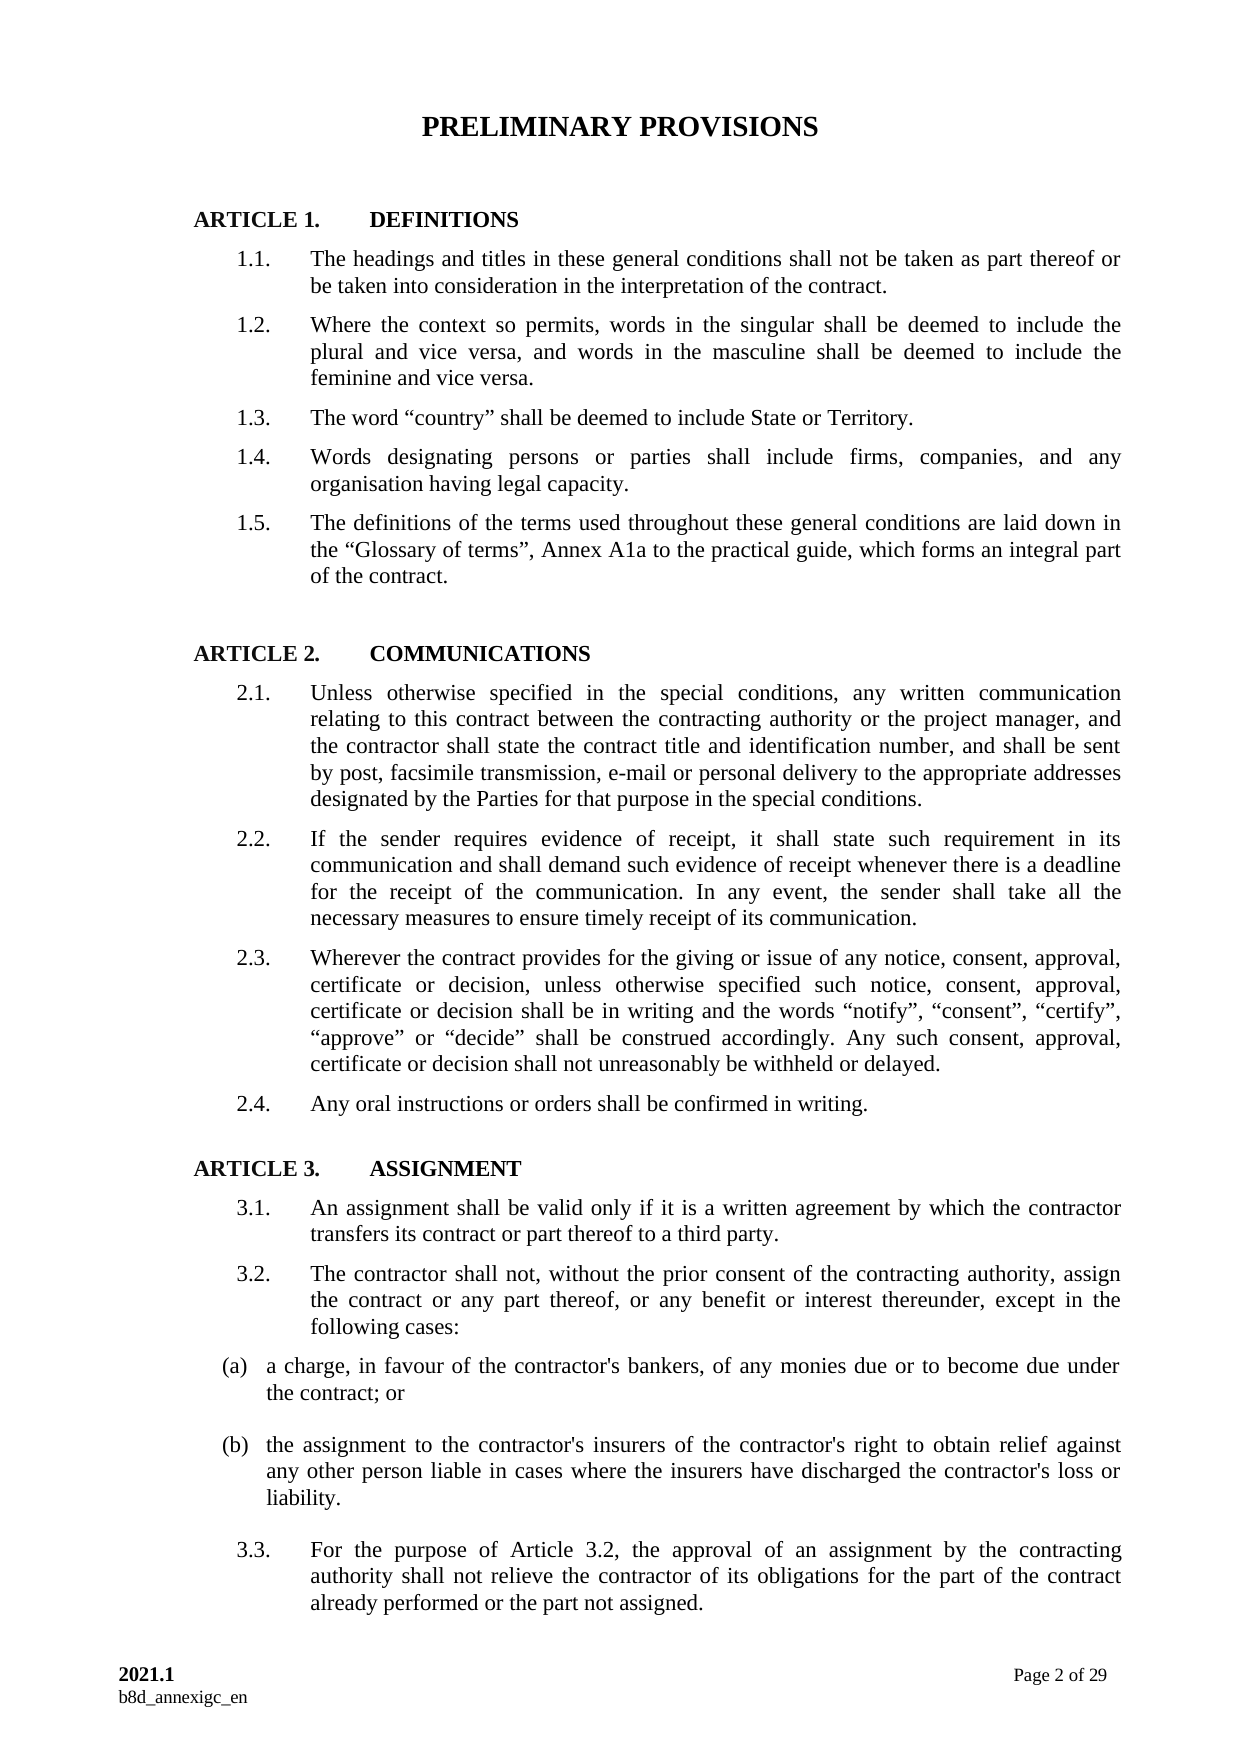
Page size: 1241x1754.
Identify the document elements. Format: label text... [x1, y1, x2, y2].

subtitle ARTICLE 1. DEFINITIONS [193, 206, 1137, 233]
list Any oral instructions or orders shall be confirmed in writing. [236, 1090, 1137, 1116]
subtitle ARTICLE 3. ASSIGNMENT [193, 1155, 1137, 1181]
list The word “country” shall be deemed to include State or Territory. [236, 404, 1137, 430]
list Wherever the contract provides for the giving or issue of any notice, consent, approval, certificate or decision, unless otherwise specified such notice, consent, approval, certificate or decision shall be in writing and the words “notify”, “consent”, “certify”, “approve” or “decide” shall be construed accordingly. Any such consent, approval, certificate or decision shall not unreasonably be withheld or delayed. [236, 944, 1123, 1077]
list The contractor shall not, without the prior consent of the contracting authority, assign the contract or any part thereof, or any benefit or interest thereunder, except in the following cases: [236, 1260, 1123, 1339]
subtitle ARTICLE 2. COMMUNICATIONS [193, 640, 1137, 666]
list Words designating persons or parties shall include firms, companies, and any organisation having legal capacity. [236, 443, 1123, 496]
list The headings and titles in these general conditions shall not be taken as part thereof or be taken into consideration in the interpretation of the contract. [236, 245, 1122, 298]
list Unless otherwise specified in the special conditions, any written communication relating to this contract between the contracting authority or the project manager, and the contractor shall state the contract title and identification number, and shall be sent by post, facsimile transmission, e-mail or personal delivery to the appropriate addresses designated by the Parties for that purpose in the special conditions. [236, 679, 1123, 811]
subtitle PRELIMINARY PROVISIONS [118, 109, 1123, 143]
list the assignment to the contractor's insurers of the contractor's right to obtain relief against any other person liable in cases where the insurers have discharged the contractor's loss or liability. [222, 1431, 1122, 1510]
list a charge, in favour of the contractor's bankers, of any monies due or to become due under the contract; or [222, 1352, 1122, 1405]
list An assignment shall be valid only if it is a written agreement by which the contractor transfers its contract or part thereof to a third party. [236, 1194, 1122, 1247]
list Where the context so permits, words in the singular shall be deemed to include the plural and vice versa, and words in the masculine shall be deemed to include the feminine and vice versa. [236, 311, 1122, 391]
list The definitions of the terms used throughout these general conditions are laid down in the “Glossary of terms”, Annex A1a to the practical guide, which forms an integral part of the contract. [236, 509, 1122, 589]
list If the sender requires evidence of receipt, it shall state such requirement in its communication and shall demand such evidence of receipt whenever there is a deadline for the receipt of the communication. In any event, the sender shall take all the necessary measures to ensure timely receipt of its communication. [236, 825, 1123, 931]
list For the purpose of Article 3.2, the approval of an assignment by the contracting authority shall not relieve the contractor of its obligations for the part of the contract already performed or the part not assigned. [236, 1536, 1123, 1615]
